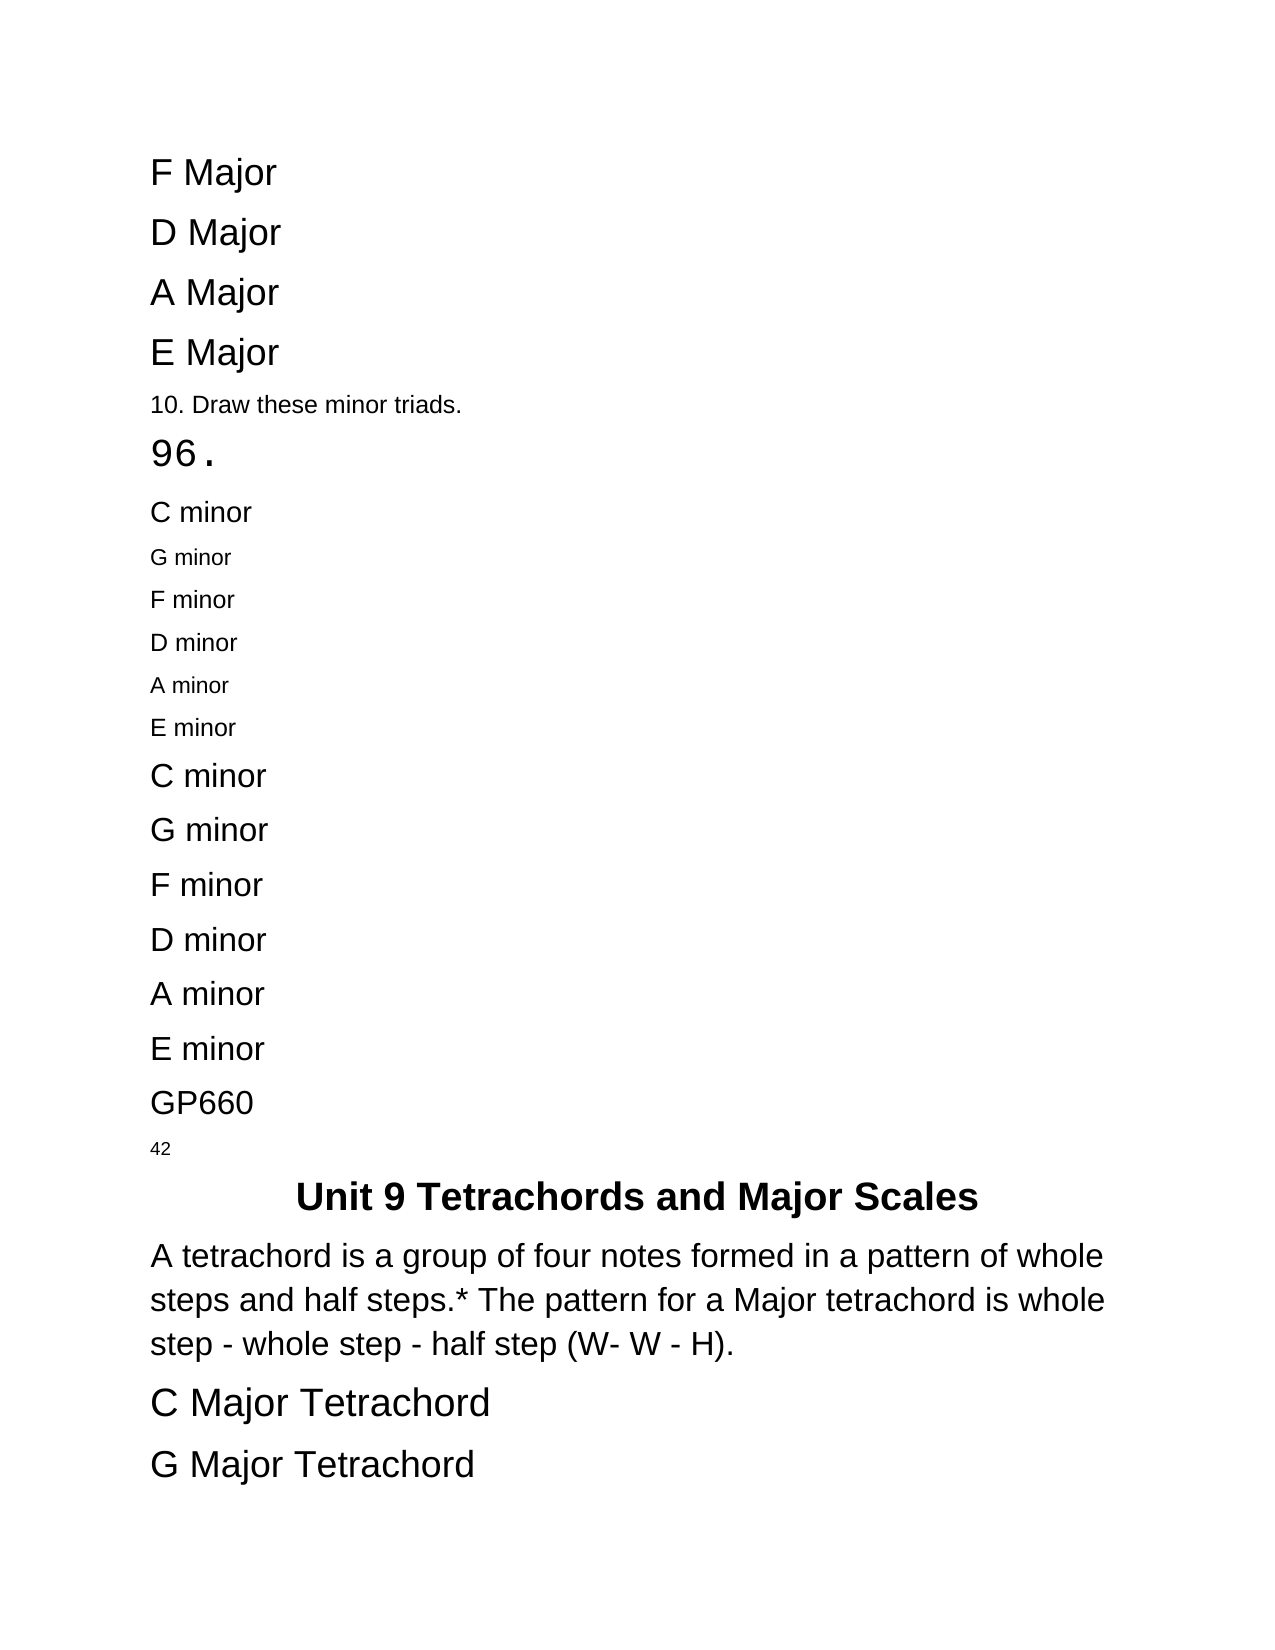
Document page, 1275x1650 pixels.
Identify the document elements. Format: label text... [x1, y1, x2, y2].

text F minor [150, 865, 1125, 903]
text D Major [150, 210, 1125, 253]
text GP660 [150, 1083, 1125, 1122]
text E minor [150, 1029, 1125, 1067]
text C Major Tetrachord [150, 1379, 1125, 1424]
text D minor [150, 920, 1125, 958]
text 10. Draw these minor triads. [150, 390, 1125, 419]
text G minor [150, 811, 1125, 849]
text E Major [150, 330, 1125, 373]
text A Major [150, 270, 1125, 313]
text C minor [150, 495, 1125, 529]
text A tetrachord is a group of four notes formed in a pattern of whole steps and half steps.* The pattern for a Major tetrachord is whole step - whole step - half step (W- W - H). [150, 1236, 1125, 1363]
text G Major Tetrachord [150, 1442, 1125, 1485]
text F Major [150, 150, 1125, 193]
text A minor [150, 672, 1125, 698]
text D minor [150, 628, 1125, 657]
text G minor [150, 544, 1125, 571]
text A minor [150, 974, 1125, 1013]
text F minor [150, 585, 1125, 614]
text C minor [150, 756, 1125, 794]
text E minor [150, 712, 1125, 741]
text 42 [150, 1138, 1125, 1159]
text Unit 9 Tetrachords and Major Scales [150, 1173, 1125, 1219]
text 96. [150, 433, 1125, 478]
